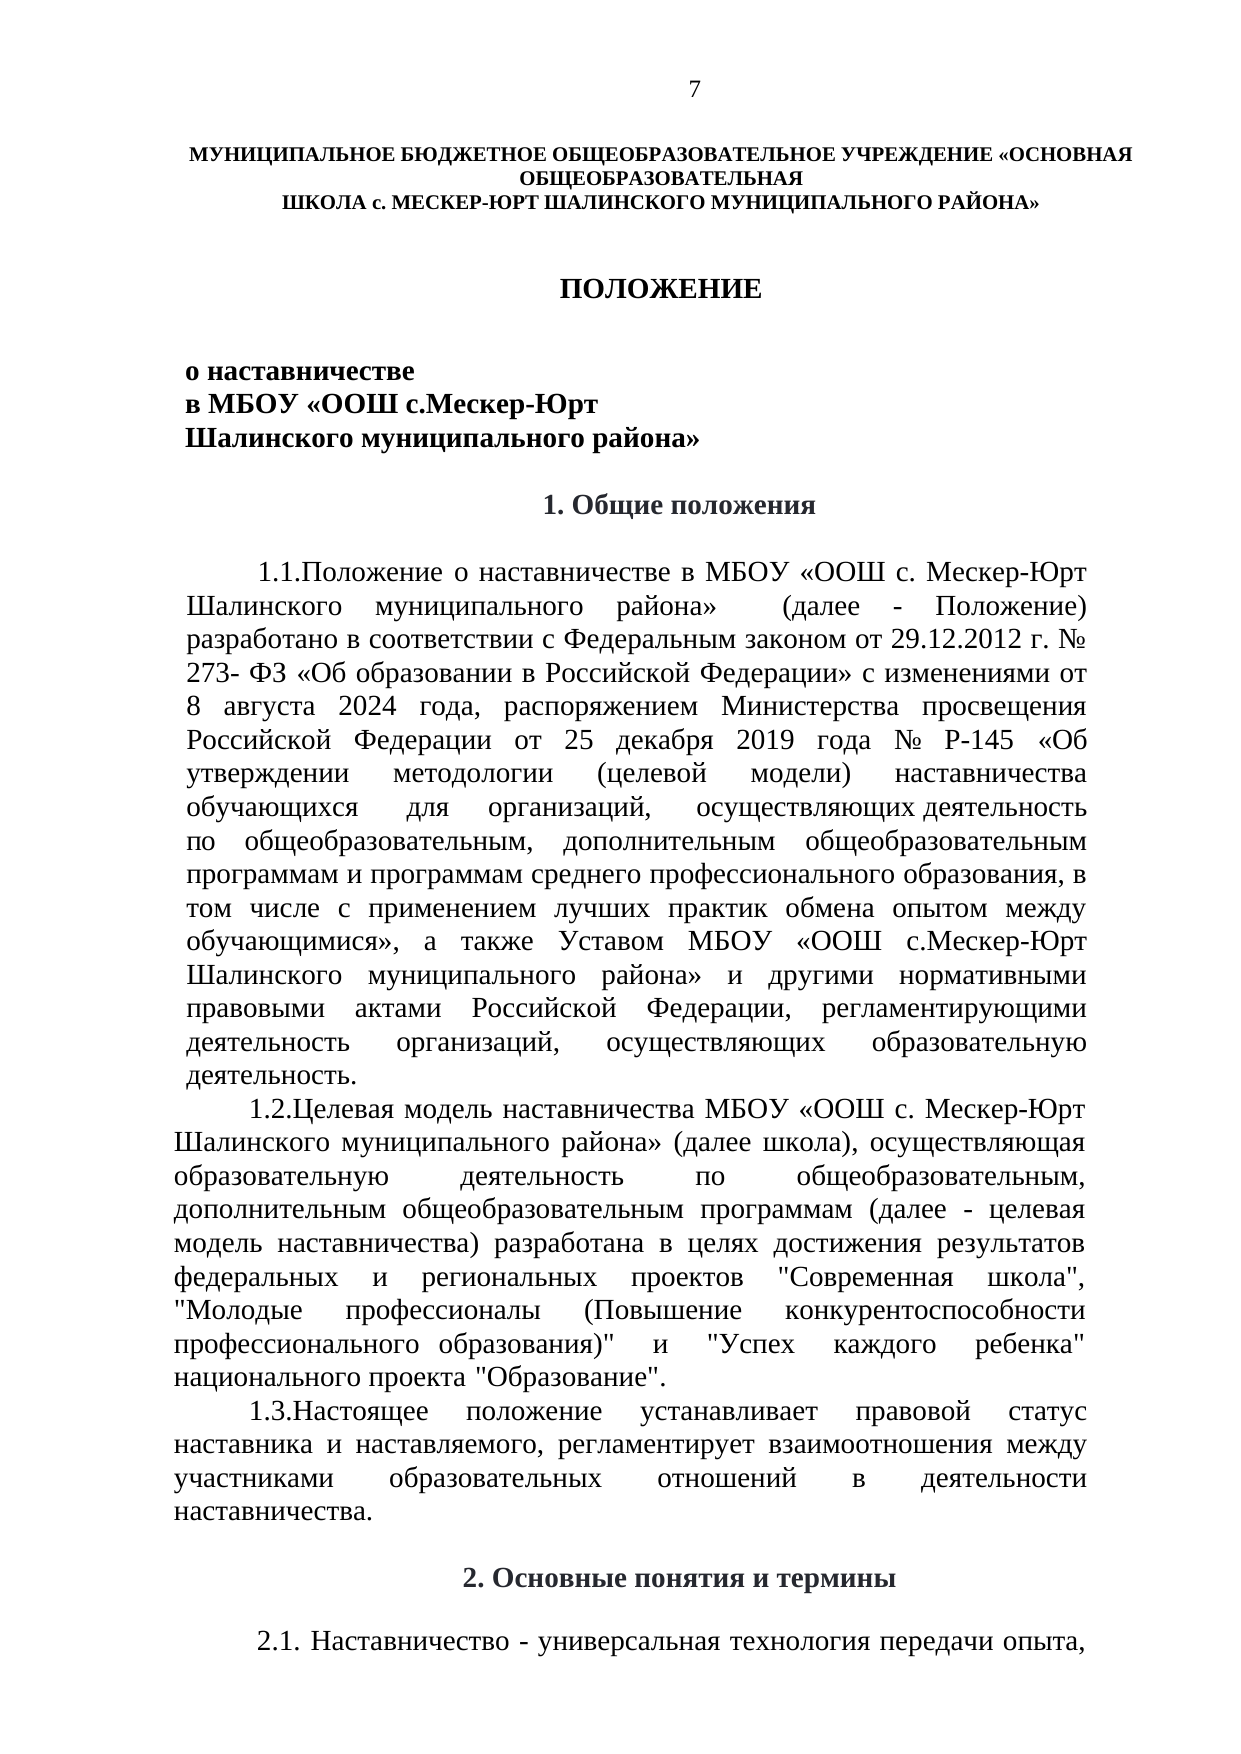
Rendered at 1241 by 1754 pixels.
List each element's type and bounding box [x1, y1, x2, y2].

table_header [166, 133, 1119, 1665]
table_header [1119, 133, 1143, 1665]
